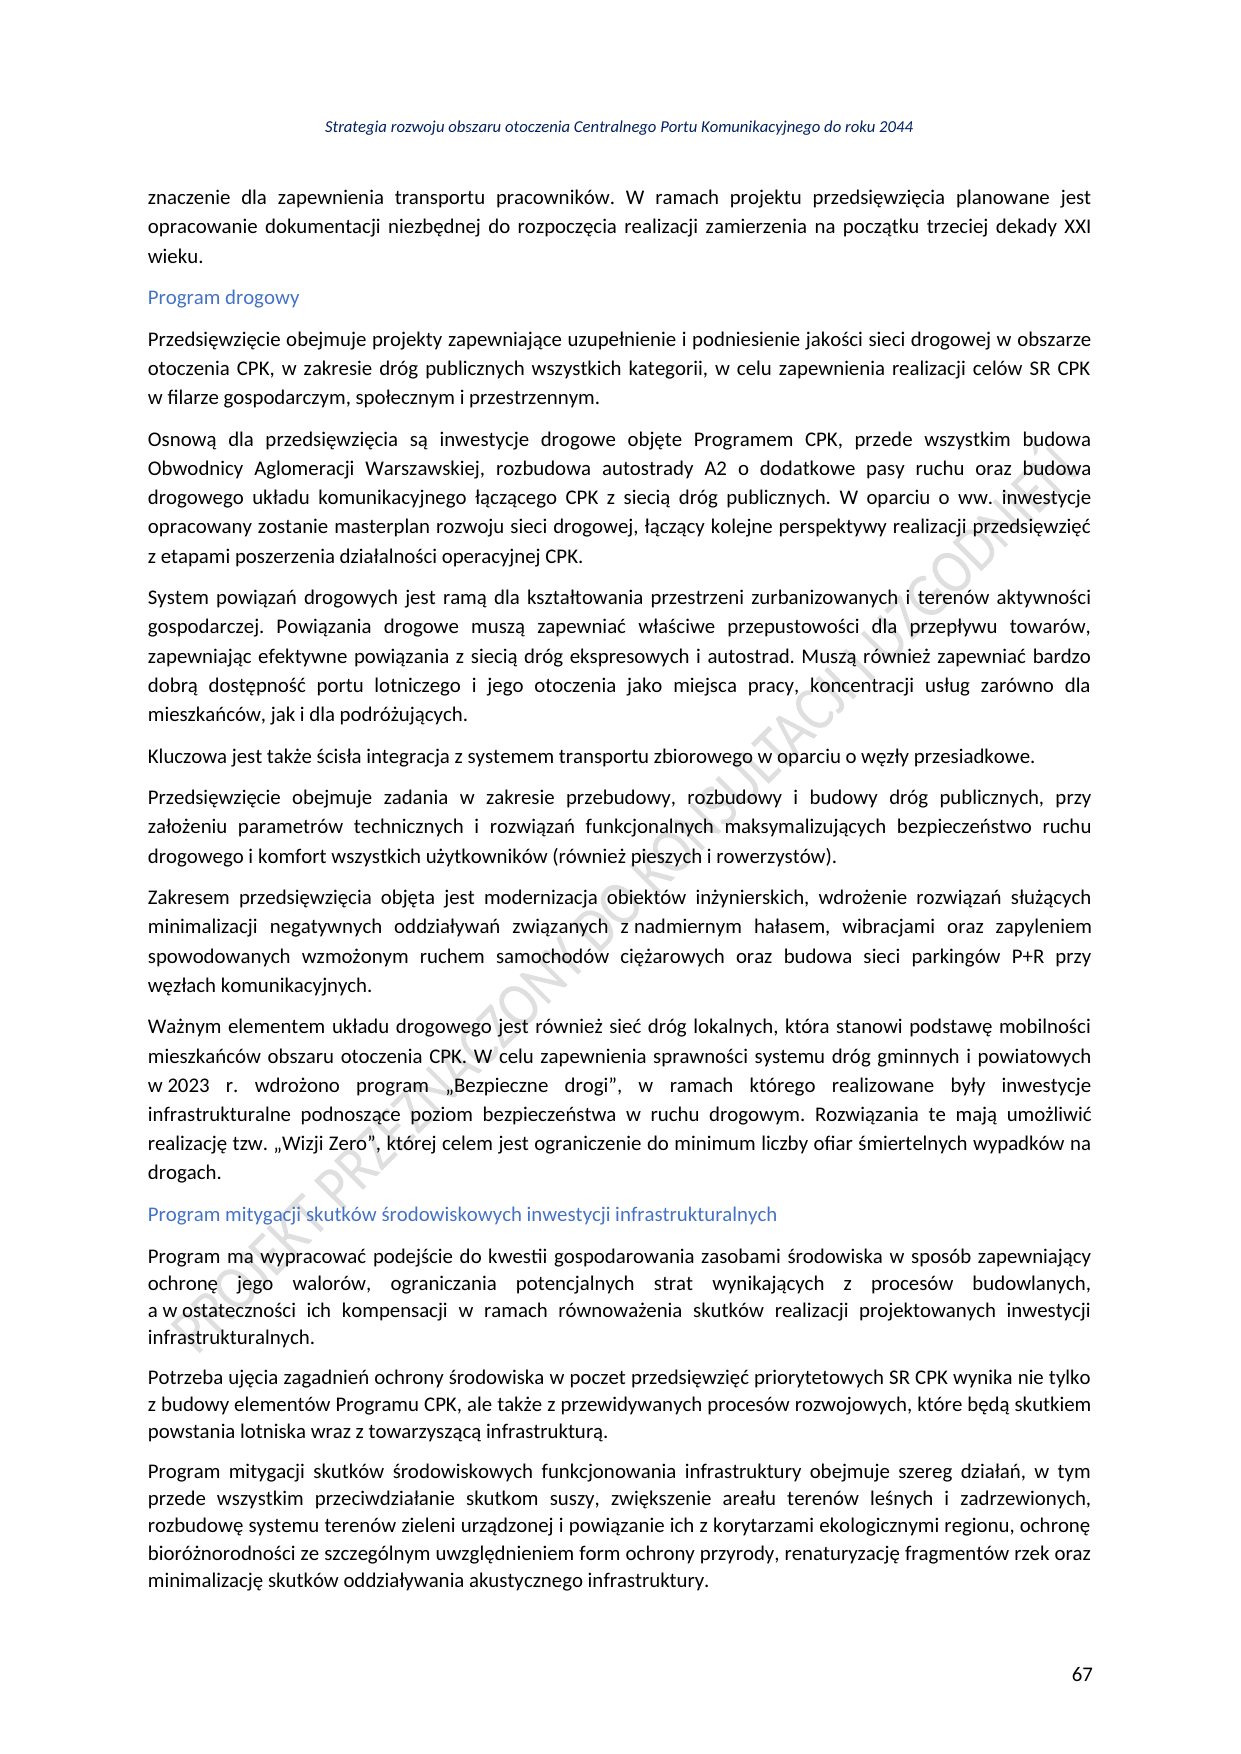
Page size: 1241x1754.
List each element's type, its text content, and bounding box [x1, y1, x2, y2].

text Przedsięwzięcie obejmuje projekty zapewniające uzupełnienie i podniesienie jakości sieci drogowej w obszarze otoczenia CPK, w zakresie dróg publicznych wszystkich kategorii, w celu zapewnienia realizacji celów SR CPK w filarze gospodarczym, społecznym i przestrzennym. [148, 384, 1093, 468]
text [148, 1516, 1093, 1596]
text Ważnym elementem układu drogowego jest również sieć dróg lokalnych, która stanowi podstawę mobilności mieszkańców obszaru otoczenia CPK. W celu zapewnienia sprawności systemu dróg gminnych i powiatowych w 2023 r. wdrożono program „Bezpieczne drogi”, w ramach którego realizowane były inwestycje infrastrukturalne podnoszące poziom bezpieczeństwa w ruchu drogowym. Rozwiązania te mają umożliwić realizację tzw. „Wizji Zero”, której celem jest ograniczenie do minimum liczby ofiar śmiertelnych wypadków na drogach. [148, 1072, 1093, 1243]
text Kluczowa jest także ścisła integracja z systemem transportu zbiorowego w oparciu o węzły przesiadkowe. [148, 801, 1093, 827]
text Osnową dla przedsięwzięcia są inwestycje drogowe objęte Programem CPK, przede wszystkim budowa Obwodnicy Aglomeracji Warszawskiej, rozbudowa autostrady A2 o dodatkowe pasy ruchu oraz budowa drogowego układu komunikacyjnego łączącego CPK z siecią dróg publicznych. W oparciu o ww. inwestycje opracowany zostanie masterplan rozwoju sieci drogowej, łączący kolejne perspektywy realizacji przedsięwzięć z etapami poszerzenia działalności operacyjnej CPK. [148, 484, 1093, 627]
text Program ma wypracować podejście do kwestii gospodarowania zasobami środowiska w sposób zapewniający ochronę jego walorów, ograniczania potencjalnych strat wynikających z procesów budowlanych, a w ostateczności ich kompensacji w ramach równoważenia skutków realizacji projektowanych inwestycji infrastrukturalnych. [148, 1301, 1093, 1408]
text Zakresem przedsięwzięcia objęta jest modernizacja obiektów inżynierskich, wdrożenie rozwiązań służących minimalizacji negatywnych oddziaływań związanych z nadmiernym hałasem, wibracjami oraz zapyleniem spowodowanych wzmożonym ruchem samochodów ciężarowych oraz budowa sieci parkingów P+R przy węzłach komunikacyjnych. [148, 943, 1093, 1056]
text Program mitygacji skutków środowiskowych inwestycji infrastrukturalnych [148, 1259, 1093, 1285]
text System powiązań drogowych jest ramą dla kształtowania przestrzeni zurbanizowanych i terenów aktywności gospodarczej. Powiązania drogowe muszą zapewniać właściwe przepustowości dla przepływu towarów, zapewniając efektywne powiązania z siecią dróg ekspresowych i autostrad. Muszą również zapewniać bardzo dobrą dostępność portu lotniczego i jego otoczenia jako miejsca pracy, koncentracji usług zarówno dla mieszkańców, jak i dla podróżujących. [148, 643, 1093, 785]
text Potrzeba ujęcia zagadnień ochrony środowiska w poczet przedsięwzięć priorytetowych SR CPK wynika nie tylko z budowy elementów Programu CPK, ale także z przewidywanych procesów rozwojowych, które będą skutkiem powstania lotniska wraz z towarzyszącą infrastrukturą. [148, 1422, 1093, 1502]
text Przedsięwzięcie obejmuje zadania w zakresie przebudowy, rozbudowy i budowy dróg publicznych, przy założeniu parametrów technicznych i rozwiązań funkcjonalnych maksymalizujących bezpieczeństwo ruchu drogowego i komfort wszystkich użytkowników (również pieszych i rowerzystów). [148, 843, 1093, 927]
text Program drogowy [148, 343, 1093, 368]
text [148, 184, 1093, 327]
